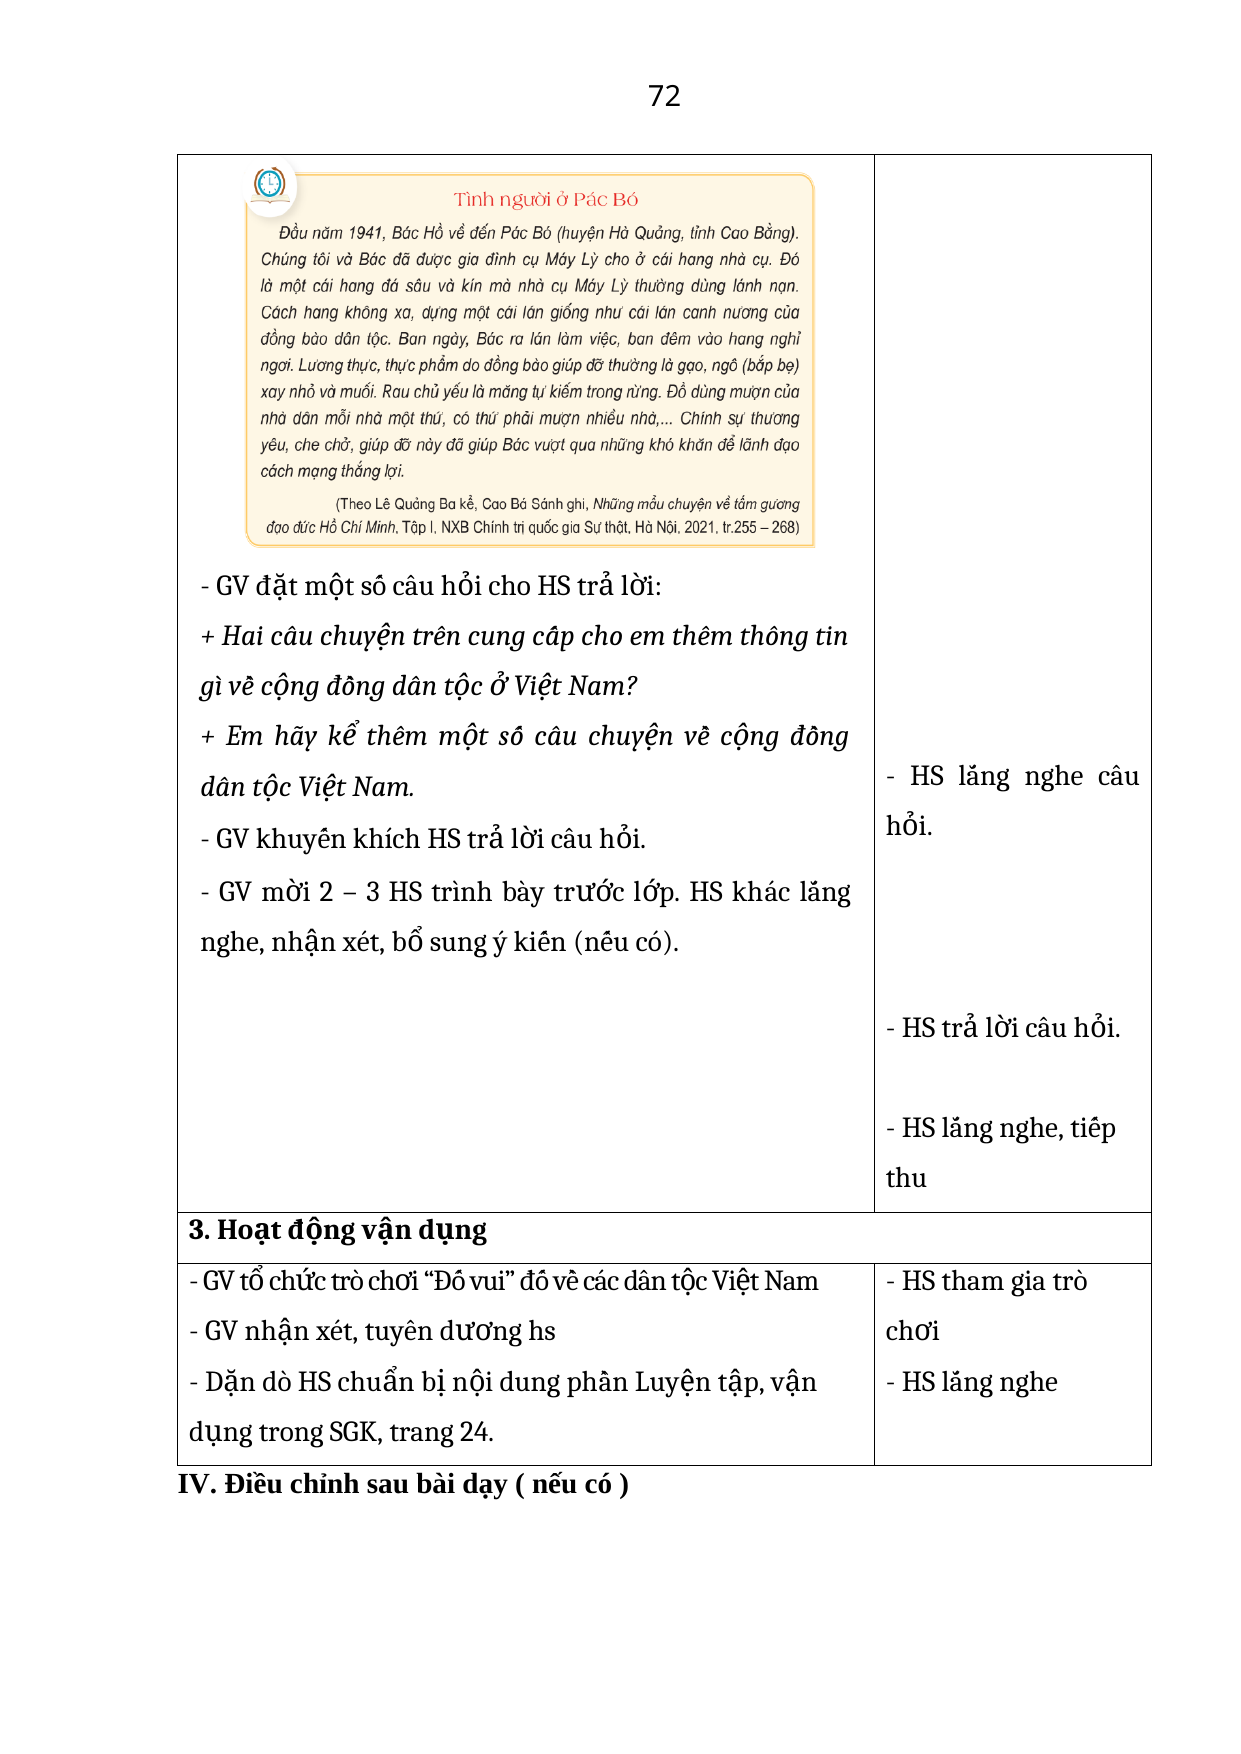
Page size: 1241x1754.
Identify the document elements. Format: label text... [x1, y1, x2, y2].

table_cell - HS tham gia trò chơi - HS lắng nghe [875, 1264, 1151, 1465]
picture [231, 155, 822, 549]
table_cell 3. Hoạt động vận dụng [178, 1213, 1151, 1263]
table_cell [178, 155, 874, 1212]
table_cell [875, 155, 1151, 1212]
text IV. Điều chỉnh sau bài dạy ( nếu có ) [177, 1466, 1152, 1500]
table_cell - GV tổ chức trò chơi “Đố vui” đố về các dân tộc Việt Nam - GV nhận xét, tuyên dương hs - Dặn dò HS chuẩn bị nội dung phần Luyện tập, vận dụng trong SGK, trang 24. [178, 1264, 874, 1465]
